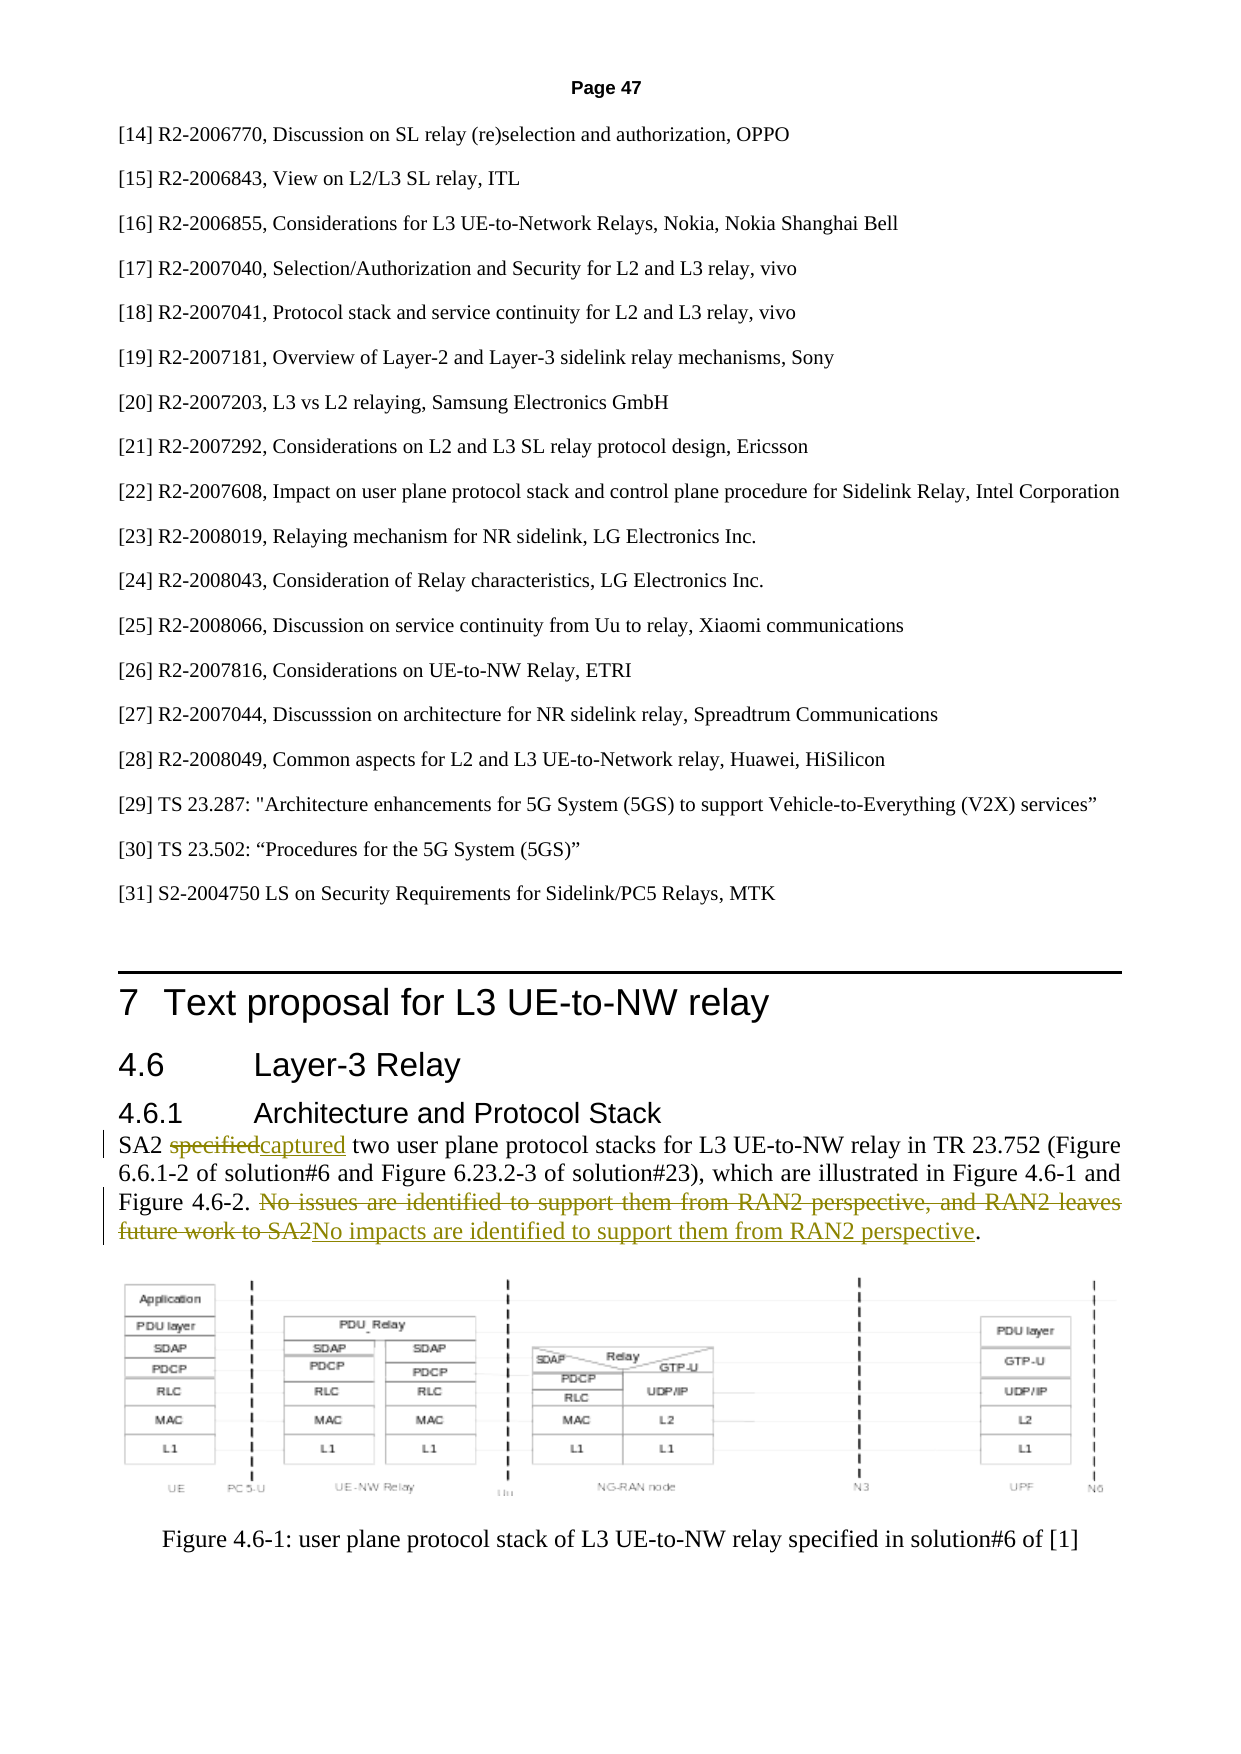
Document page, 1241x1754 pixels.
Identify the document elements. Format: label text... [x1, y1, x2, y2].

text [18] R2-2007041, Protocol stack and service continuity for L2 and L3 relay, vivo [118, 300, 1122, 324]
text [15] R2-2006843, View on L2/L3 SL relay, ITL [118, 166, 1122, 190]
text [25] R2-2008066, Discussion on service continuity from Uu to relay, Xiaomi communications [118, 613, 1122, 637]
text [14] R2-2006770, Discussion on SL relay (re)selection and authorization, OPPO [118, 121, 1122, 146]
text [17] R2-2007040, Selection/Authorization and Security for L2 and L3 relay, vivo [118, 256, 1122, 279]
text [26] R2-2007816, Considerations on UE-to-NW Relay, ETRI [118, 658, 1122, 682]
text [31] S2-2004750 LS on Security Requirements for Sidelink/PC5 Relays, MTK [118, 881, 1122, 905]
text [28] R2-2008049, Common aspects for L2 and L3 UE-to-Network relay, Huawei, HiSilicon [118, 747, 1122, 771]
text [22] R2-2007608, Impact on user plane protocol stack and control plane procedure for Sidelink Relay, Intel Corporation [118, 479, 1122, 503]
text SA2 two user plane protocol stacks for L3 UE-to-NW relay in TR 23.752 (Figure 6.6.1-2 of solution#6 and Figure 6.23.2-3 of solution#23), which are illustrated in Figure 4.6-1 and Figure 4.6-2. . [118, 1130, 1122, 1245]
text 4.6.1 Architecture and Protocol Stack [118, 1096, 1122, 1130]
text [23] R2-2008019, Relaying mechanism for NR sidelink, LG Electronics Inc. [118, 524, 1122, 548]
text [27] R2-2007044, Discusssion on architecture for NR sidelink relay, Spreadtrum Communications [118, 702, 1122, 726]
text [24] R2-2008043, Consideration of Relay characteristics, LG Electronics Inc. [118, 568, 1122, 592]
text Figure 4.6-1: user plane protocol stack of L3 UE-to-NW relay specified in solution#6 of [1] [118, 1524, 1122, 1553]
text [21] R2-2007292, Considerations on L2 and L3 SL relay protocol design, Ericsson [118, 434, 1122, 458]
text 4.6 Layer-3 Relay [118, 1045, 1122, 1084]
text [19] R2-2007181, Overview of Layer-2 and Layer-3 sidelink relay mechanisms, Sony [118, 345, 1122, 369]
text [29] TS 23.287: "Architecture enhancements for 5G System (5GS) to support Vehicle-to-Everything (V2X) services” [118, 792, 1122, 816]
text [30] TS 23.502: “Procedures for the 5G System (5GS)” [118, 836, 1122, 861]
subtitle Text proposal for L3 UE-to-NW relay [118, 974, 1122, 1023]
text [16] R2-2006855, Considerations for L3 UE-to-Network Relays, Nokia, Nokia Shanghai Bell [118, 211, 1122, 235]
text [20] R2-2007203, L3 vs L2 relaying, Samsung Electronics GmbH [118, 389, 1122, 414]
